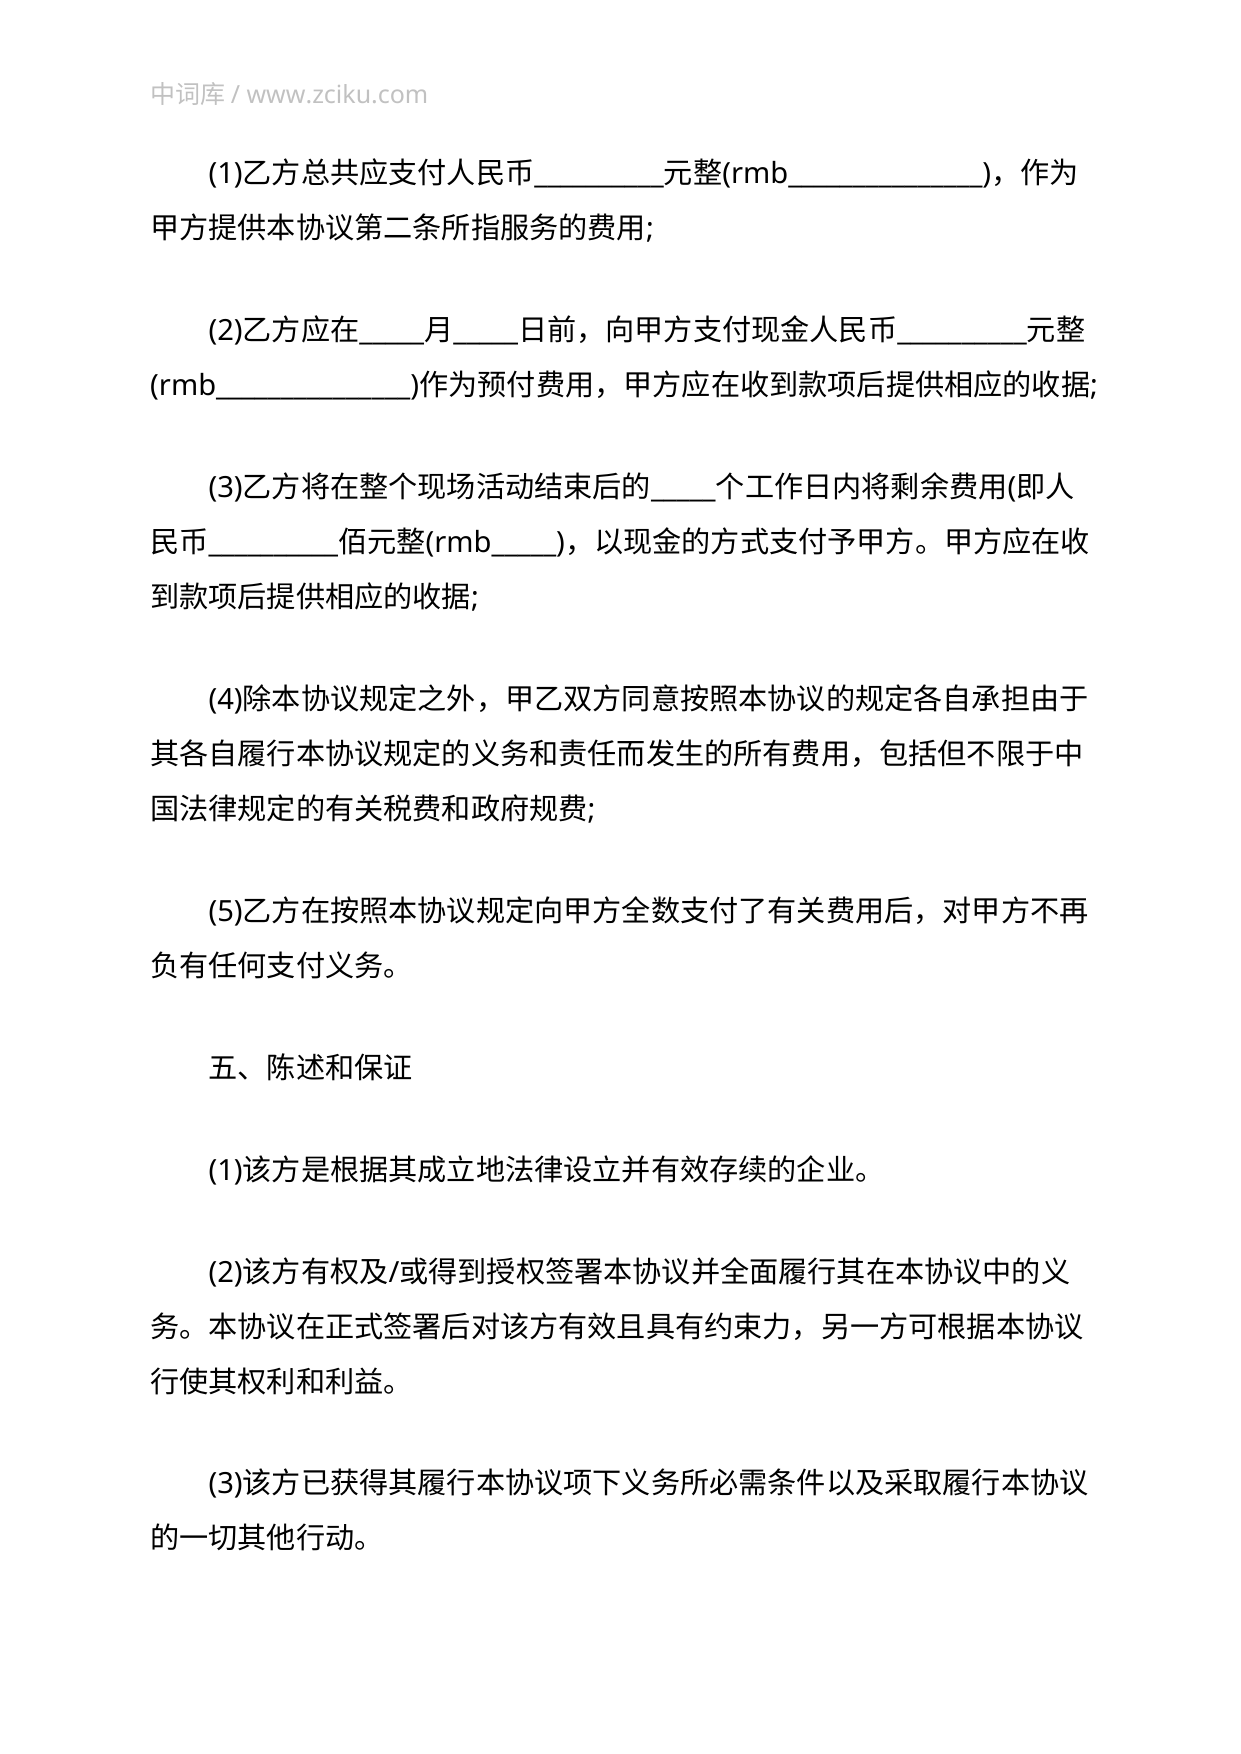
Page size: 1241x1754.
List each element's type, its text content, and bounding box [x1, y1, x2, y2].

text (2)乙方应在_____月_____日前，向甲方支付现金人民币__________元整(rmb_______________)作为预付费用，甲方应在收到款项后提供相应的收据; [150, 307, 1090, 404]
text (2)该方有权及/或得到授权签署本协议并全面履行其在本协议中的义务。本协议在正式签署后对该方有效且具有约束力，另一方可根据本协议行使其权利和利益。 [150, 1248, 1090, 1401]
text 五、陈述和保证 [150, 1044, 1090, 1087]
text (1)该方是根据其成立地法律设立并有效存续的企业。 [150, 1146, 1090, 1189]
text (4)除本协议规定之外，甲乙双方同意按照本协议的规定各自承担由于其各自履行本协议规定的义务和责任而发生的所有费用，包括但不限于中国法律规定的有关税费和政府规费; [150, 676, 1090, 828]
text (5)乙方在按照本协议规定向甲方全数支付了有关费用后，对甲方不再负有任何支付义务。 [150, 888, 1090, 985]
text (3)乙方将在整个现场活动结束后的_____个工作日内将剩余费用(即人民币__________佰元整(rmb_____)，以现金的方式支付予甲方。甲方应在收到款项后提供相应的收据; [150, 464, 1090, 616]
text (3)该方已获得其履行本协议项下义务所必需条件以及采取履行本协议的一切其他行动。 [150, 1460, 1090, 1557]
text (1)乙方总共应支付人民币__________元整(rmb_______________)，作为甲方提供本协议第二条所指服务的费用; [150, 150, 1090, 247]
